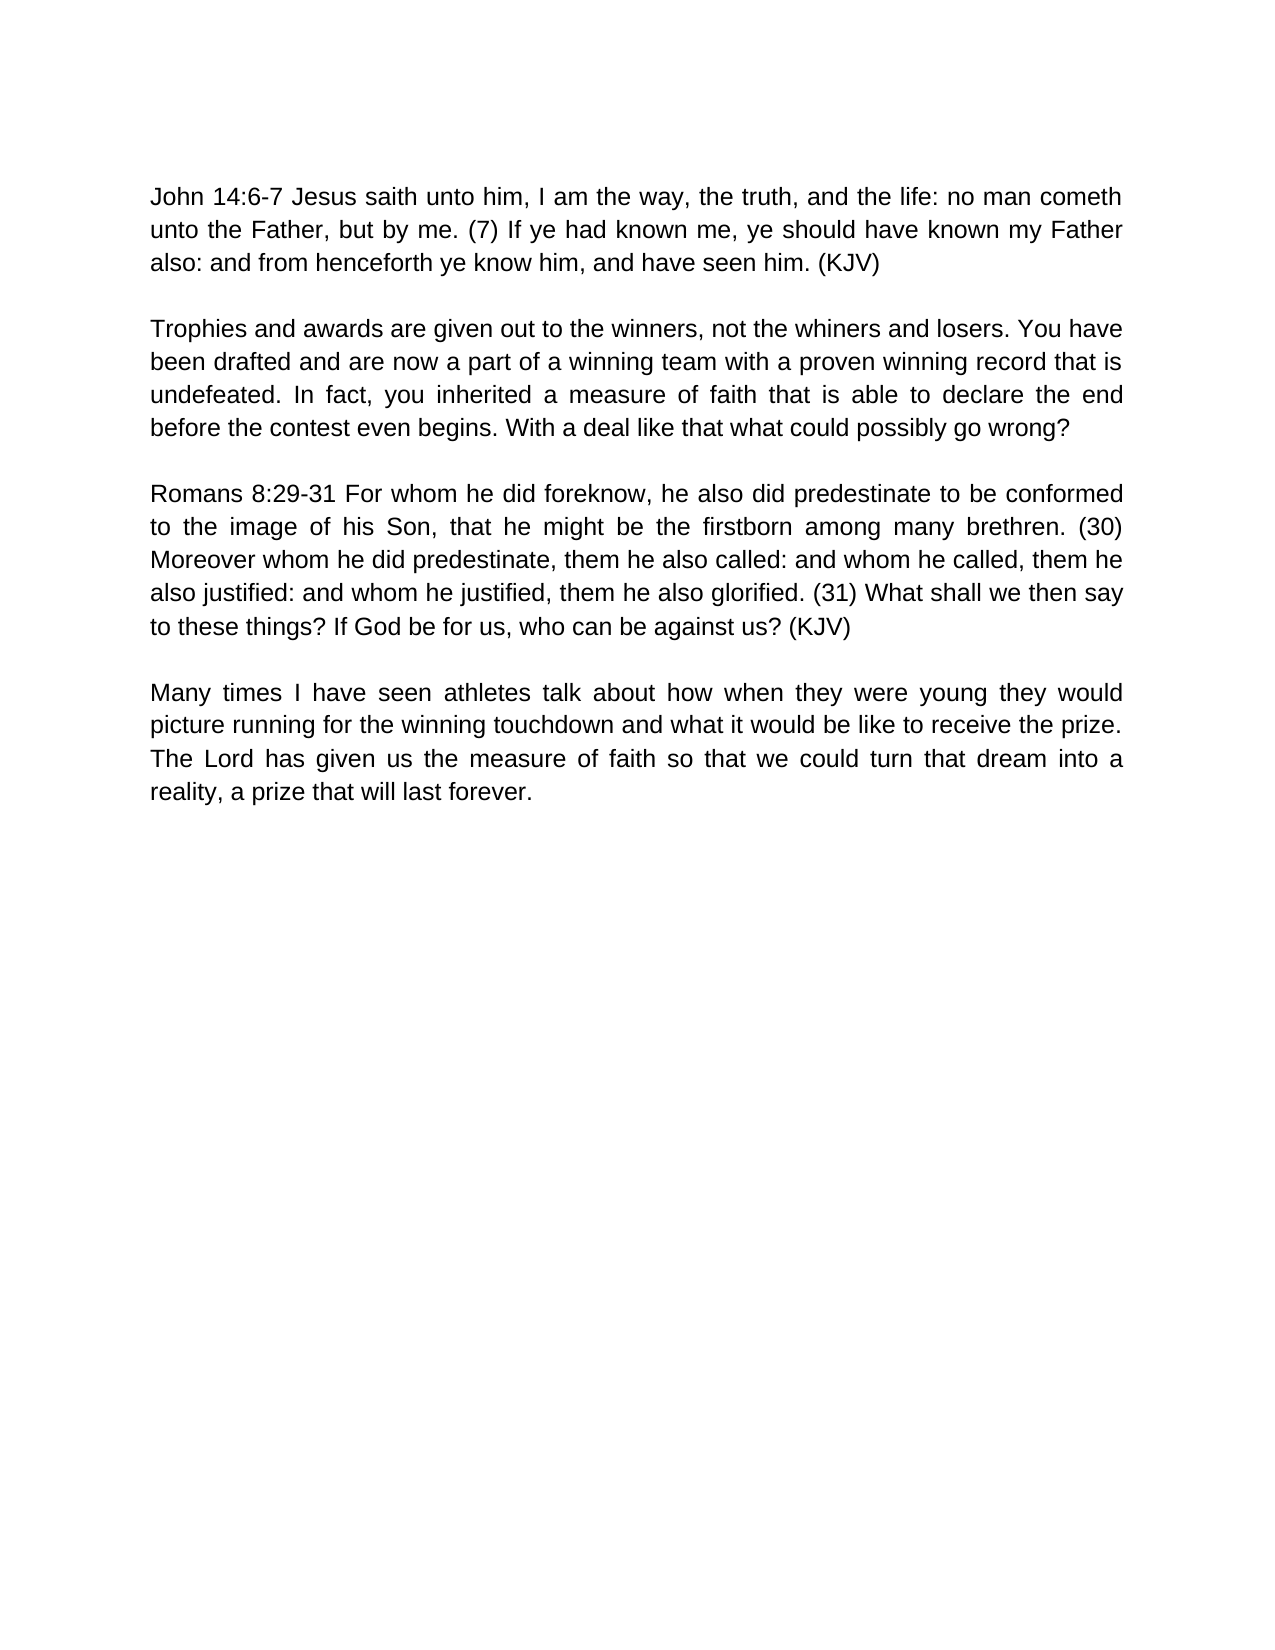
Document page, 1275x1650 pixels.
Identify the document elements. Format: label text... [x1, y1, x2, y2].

text Many times I have seen athletes talk about how when they were young they would picture running for the winning touchdown and what it would be like to receive the prize. The Lord has given us the measure of faith so that we could turn that dream into a reality, a prize that will last forever. [150, 677, 1125, 805]
text Trophies and awards are given out to the winners, not the whiners and losers. You have been drafted and are now a part of a winning team with a proven winning record that is undefeated. In fact, you inherited a measure of faith that is able to declare the end before the contest even begins. With a deal like that what could possibly go wrong? [150, 314, 1125, 442]
text John 14:6-7 Jesus saith unto him, I am the way, the truth, and the life: no man cometh unto the Father, but by me. (7) If ye had known me, ye should have known my Father also: and from henceforth ye know him, and have seen him. (KJV) [150, 182, 1125, 277]
text Romans 8:29-31 For whom he did foreknow, he also did predestinate to be conformed to the image of his Son, that he might be the firstborn among many brethren. (30) Moreover whom he did predestinate, them he also called: and whom he called, them he also justified: and whom he justified, them he also glorified. (31) What shall we then say to these things? If God be for us, who can be against us? (KJV) [150, 479, 1125, 640]
